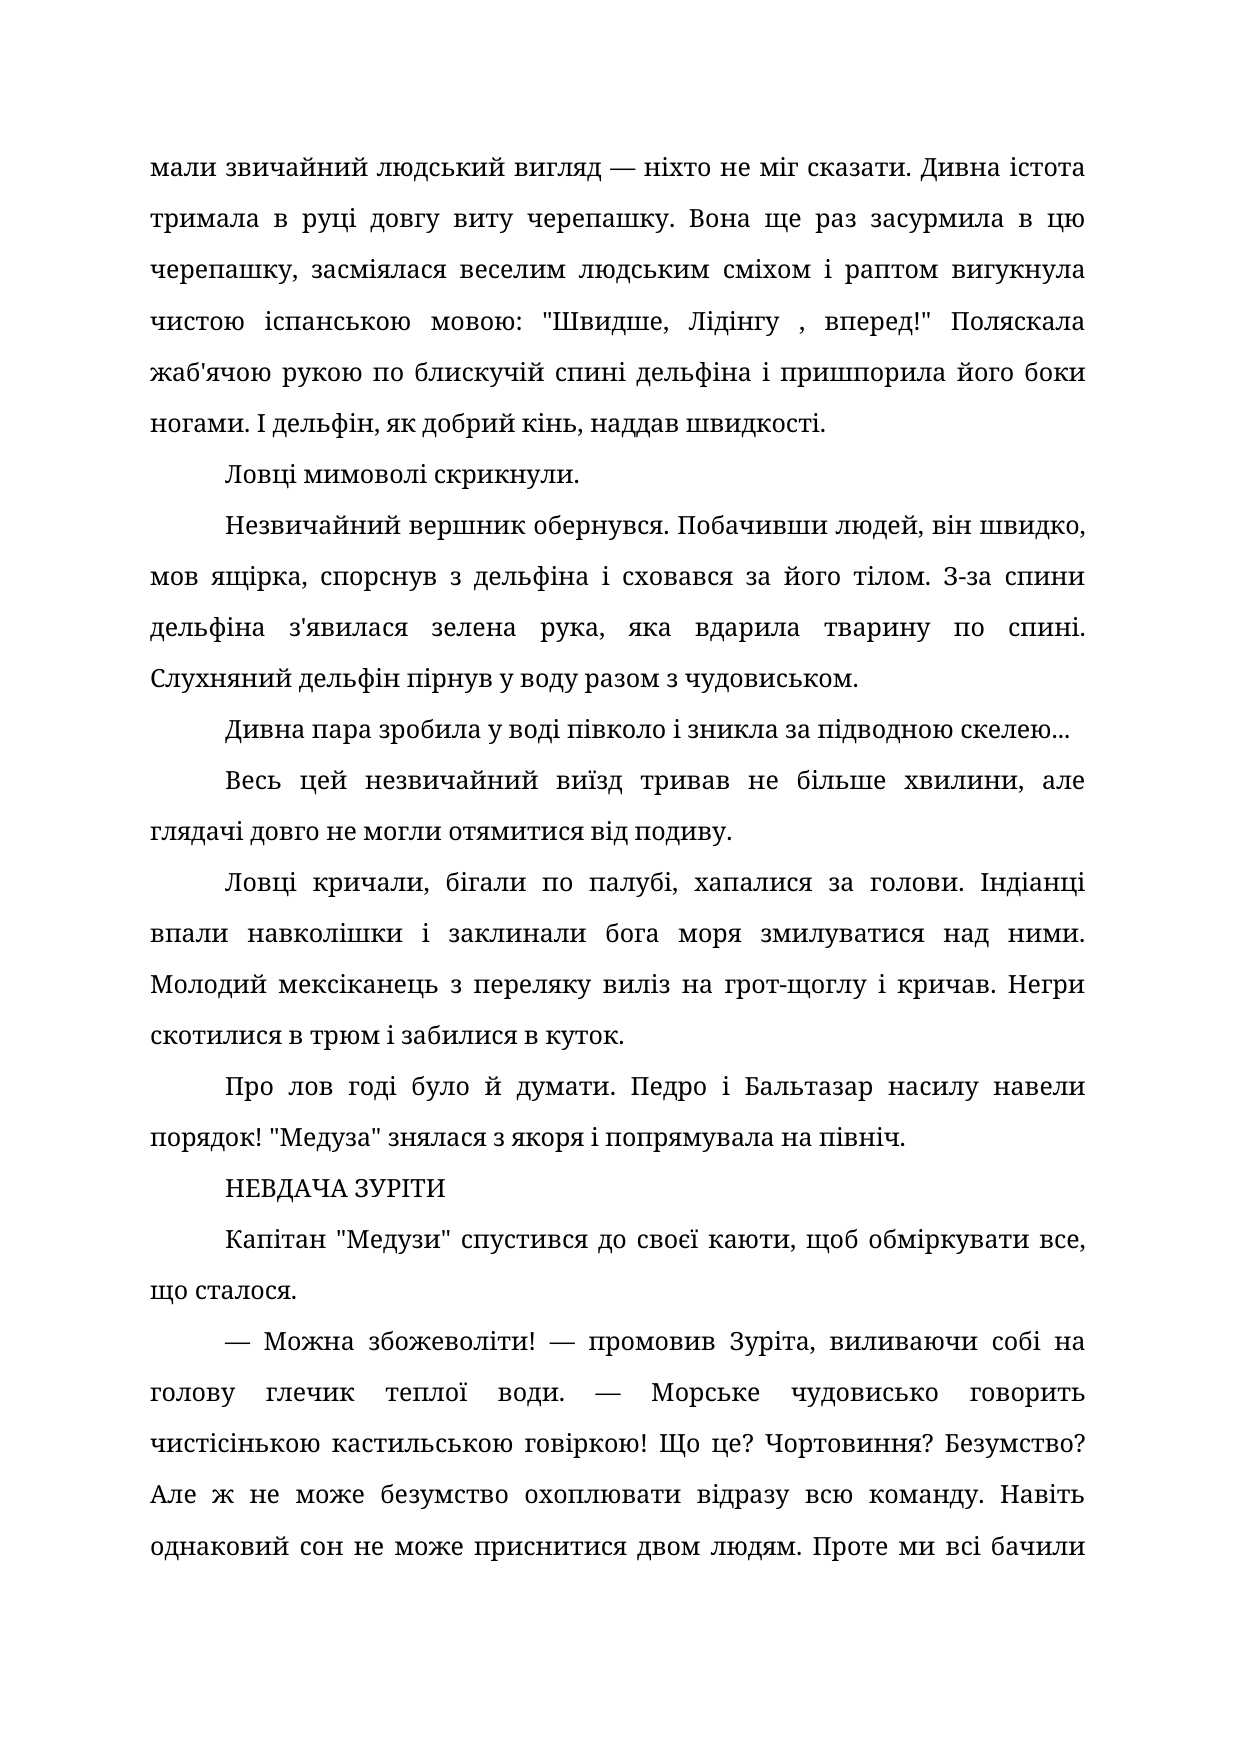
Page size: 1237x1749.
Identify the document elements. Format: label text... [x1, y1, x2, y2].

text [150, 1324, 1086, 1562]
text Весь цей незвичайний виїзд тривав не більше хвилини, але глядачі довго не могли отямитися від подиву. [150, 762, 1086, 848]
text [150, 150, 1086, 439]
text Дивна пара зробила у воді півколо і зникла за підводною скелею... [150, 711, 1086, 746]
text НЕВДАЧА ЗУРІТИ [150, 1171, 1086, 1205]
text Капітан "Медузи" спустився до своєї каюти, щоб обміркувати все, що сталося. [150, 1222, 1086, 1307]
text Ловці кричали, бігали по палубі, хапалися за голови. Індіанці впали навколішки і заклинали бога моря змилуватися над ними. Молодий мексіканець з переляку виліз на грот-щоглу і кричав. Негри скотилися в трюм і забилися в куток. [150, 864, 1086, 1052]
text Незвичайний вершник обернувся. Побачивши людей, він швидко, мов ящірка, спорснув з дельфіна і сховався за його тілом. З-за спини дельфіна з'явилася зелена рука, яка вдарила тварину по спині. Слухняний дельфін пірнув у воду разом з чудовиськом. [150, 507, 1086, 694]
text Про лов годі було й думати. Педро і Бальтазар насилу навели порядок! "Медуза" знялася з якоря і попрямувала на північ. [150, 1069, 1086, 1154]
text Ловці мимоволі скрикнули. [150, 456, 1086, 490]
